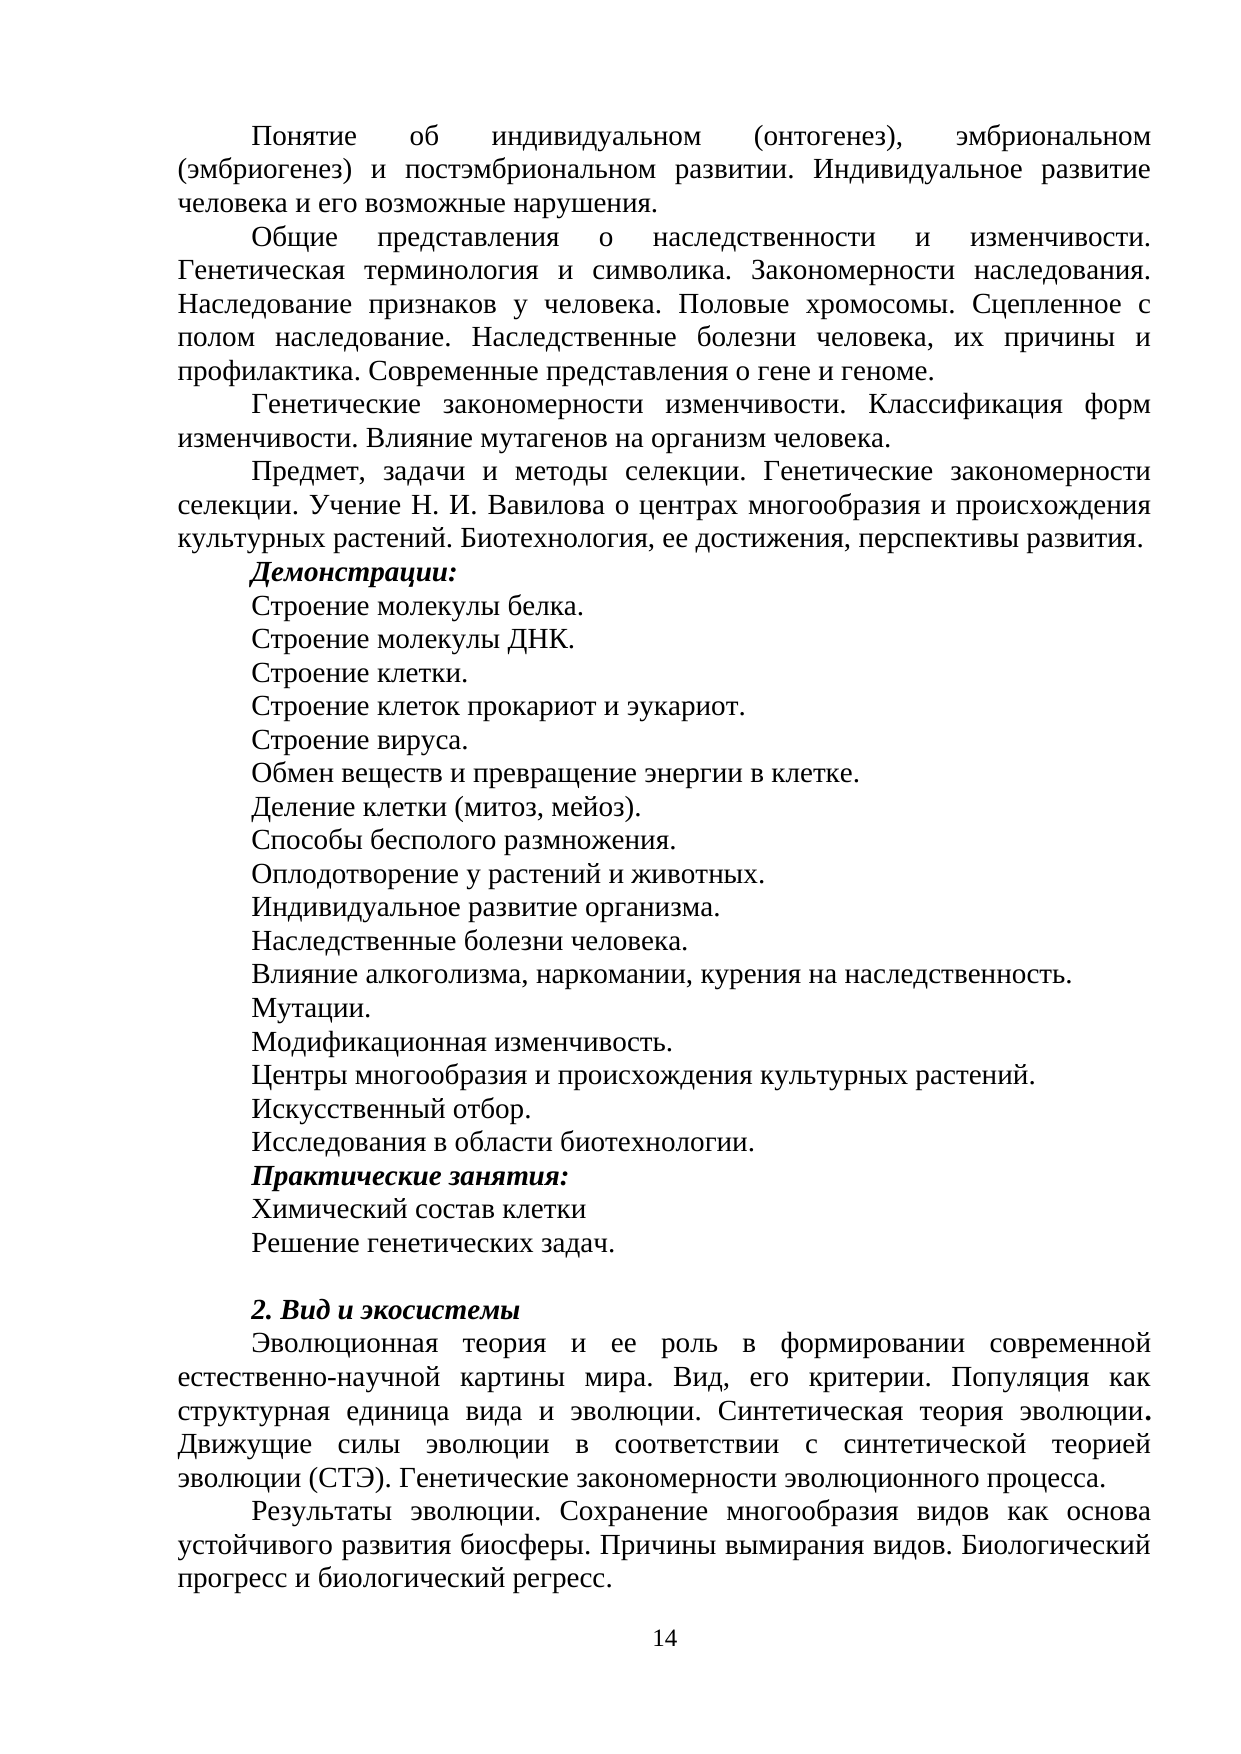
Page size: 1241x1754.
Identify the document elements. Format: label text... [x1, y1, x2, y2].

text Строение вируса. [177, 722, 1152, 755]
text Модификационная изменчивость. [177, 1024, 1152, 1057]
text Наследственные болезни человека. [177, 923, 1152, 957]
text Результаты эволюции. Сохранение многообразия видов как основа устойчивого развития биосферы. Причины вымирания видов. Биологический прогресс и биологический регресс. [177, 1493, 1152, 1594]
text Строение клетки. [177, 655, 1152, 688]
text Мутации. [177, 990, 1152, 1024]
text Исследования в области биотехнологии. [177, 1124, 1152, 1158]
text Строение молекулы ДНК. [177, 621, 1152, 655]
text Деление клетки (митоз, мейоз). [177, 789, 1152, 822]
text Эволюционная теория и ее роль в формировании современной естественно-научной картины мира. Вид, его критерии. Популяция как структурная единица вида и эволюции. Синтетическая теория эволюции. Движущие силы эволюции в соответствии с синтетической теорией эволюции (СТЭ). Генетические закономерности эволюционного процесса. [177, 1326, 1152, 1493]
text Строение молекулы белка. [177, 588, 1152, 621]
text Обмен веществ и превращение энергии в клетке. [177, 755, 1152, 789]
text Строение клеток прокариот и эукариот. [177, 688, 1152, 722]
text 2. Вид и экосистемы [177, 1292, 1152, 1326]
text Индивидуальное развитие организма. [177, 889, 1152, 923]
text Центры многообразия и происхождения культурных растений. [177, 1057, 1152, 1091]
text Понятие об индивидуальном (онтогенез), эмбриональном (эмбриогенез) и постэмбриональном развитии. Индивидуальное развитие человека и его возможные нарушения. [177, 118, 1152, 219]
text Решение генетических задач. [177, 1225, 1152, 1258]
text Влияние алкоголизма, наркомании, курения на наследственность. [177, 957, 1152, 990]
text Демонстрации: [177, 554, 1152, 588]
text Предмет, задачи и методы селекции. Генетические закономерности селекции. Учение Н. И. Вавилова о центрах многообразия и происхождения культурных растений. Биотехнология, ее достижения, перспективы развития. [177, 453, 1152, 554]
text Искусственный отбор. [177, 1091, 1152, 1124]
text Генетические закономерности изменчивости. Классификация форм изменчивости. Влияние мутагенов на организм человека. [177, 386, 1152, 453]
text Общие представления о наследственности и изменчивости. Генетическая терминология и символика. Закономерности наследования. Наследование признаков у человека. Половые хромосомы. Сцепленное с полом наследование. Наследственные болезни человека, их причины и профилактика. Современные представления о гене и геноме. [177, 219, 1152, 386]
text Оплодотворение у растений и животных. [177, 856, 1152, 889]
text Химический состав клетки [177, 1191, 1152, 1225]
text Способы бесполого размножения. [177, 822, 1152, 856]
text Практические занятия: [177, 1158, 1152, 1191]
